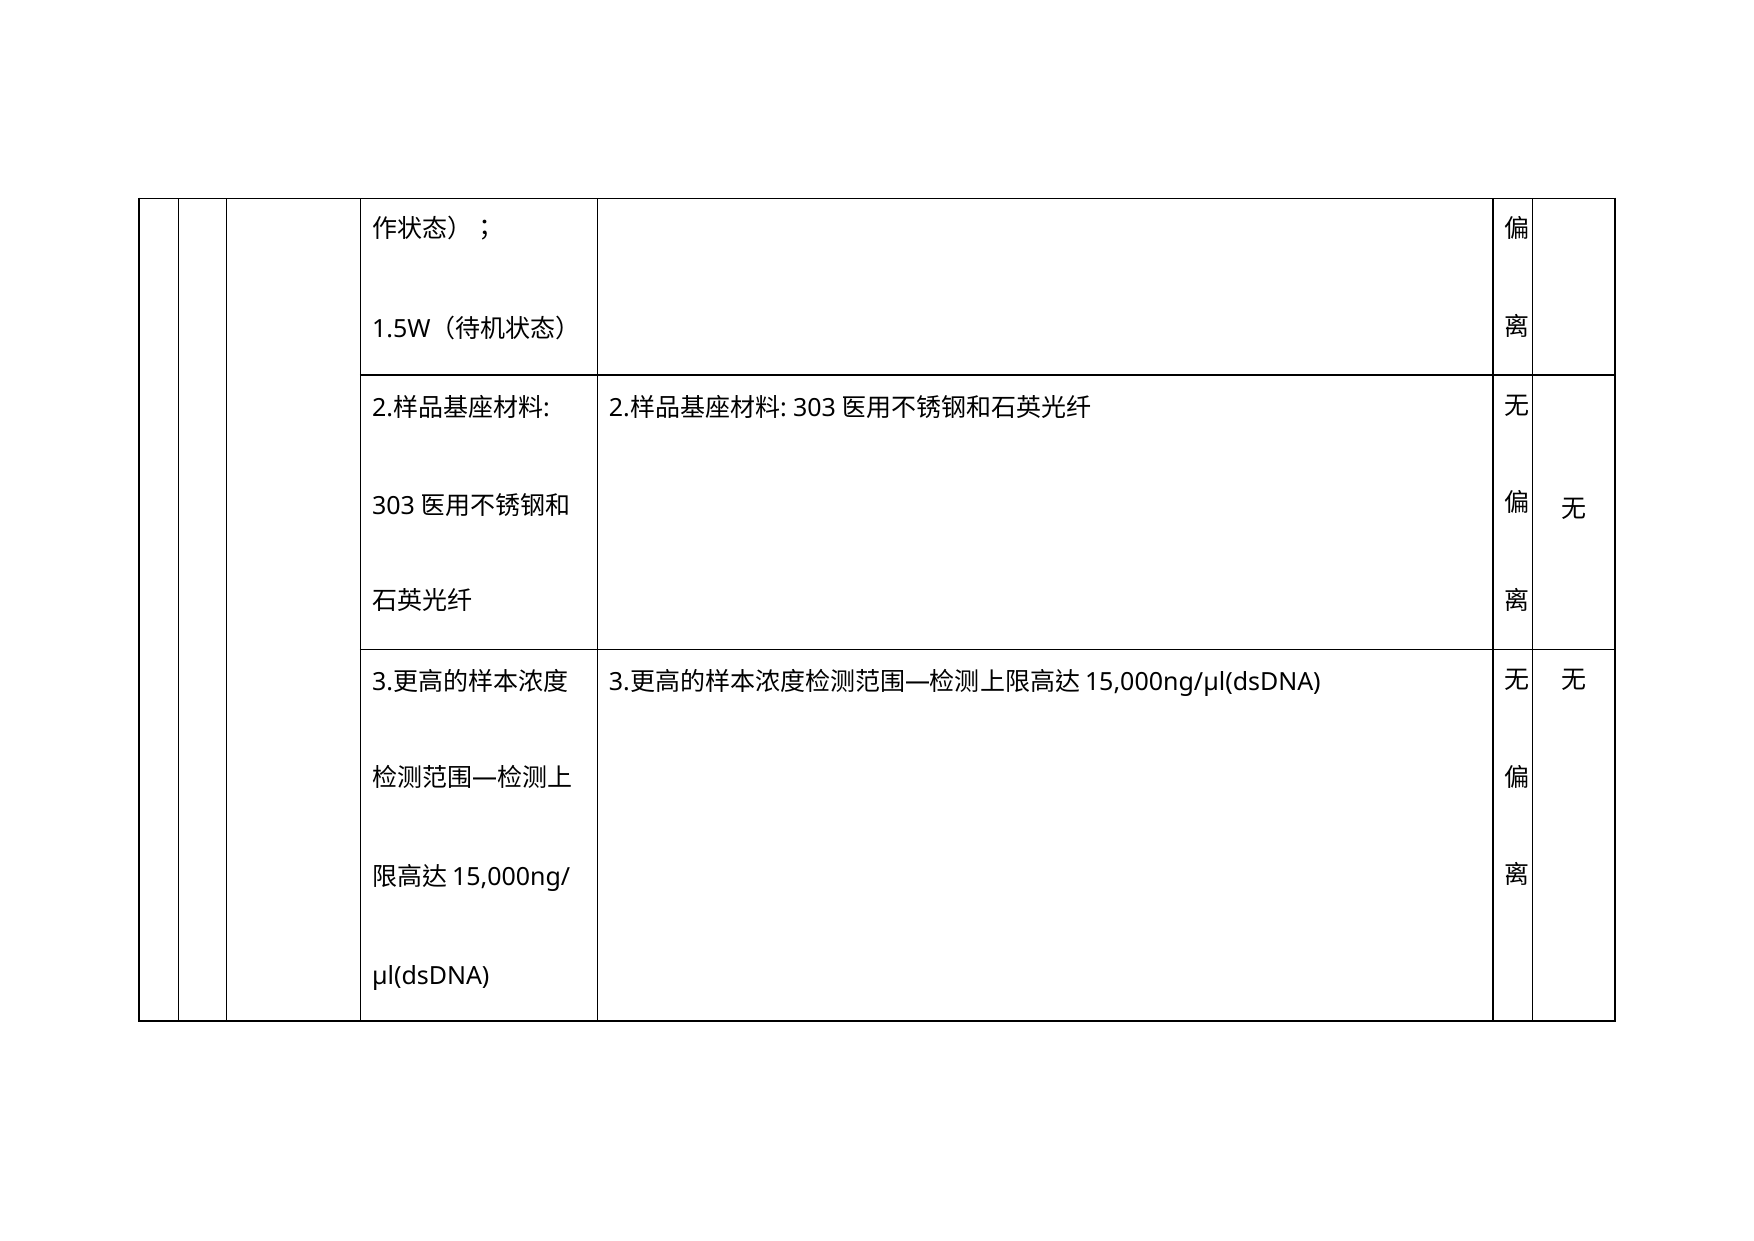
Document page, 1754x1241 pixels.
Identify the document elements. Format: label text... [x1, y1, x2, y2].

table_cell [598, 199, 1492, 374]
table_cell 无偏离 [1494, 376, 1532, 648]
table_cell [361, 199, 597, 374]
table_cell 无偏离 [1494, 650, 1532, 1020]
table_cell 2.样品基座材料: 303医用不锈钢和石英光纤 [361, 376, 597, 648]
table_cell 无偏离 [1494, 199, 1532, 374]
table_cell 3.更高的样本浓度检测范围—检测上限高达15,000ng/µl(dsDNA) [361, 650, 597, 1020]
table_cell 无 [1533, 199, 1614, 374]
table_cell 2.样品基座材料: 303医用不锈钢和石英光纤 [598, 376, 1492, 648]
table_cell 3.更高的样本浓度检测范围—检测上限高达15,000ng/µl(dsDNA) [598, 650, 1492, 1020]
table_cell 无 [1533, 376, 1614, 648]
table_cell 无 [1533, 650, 1614, 1020]
